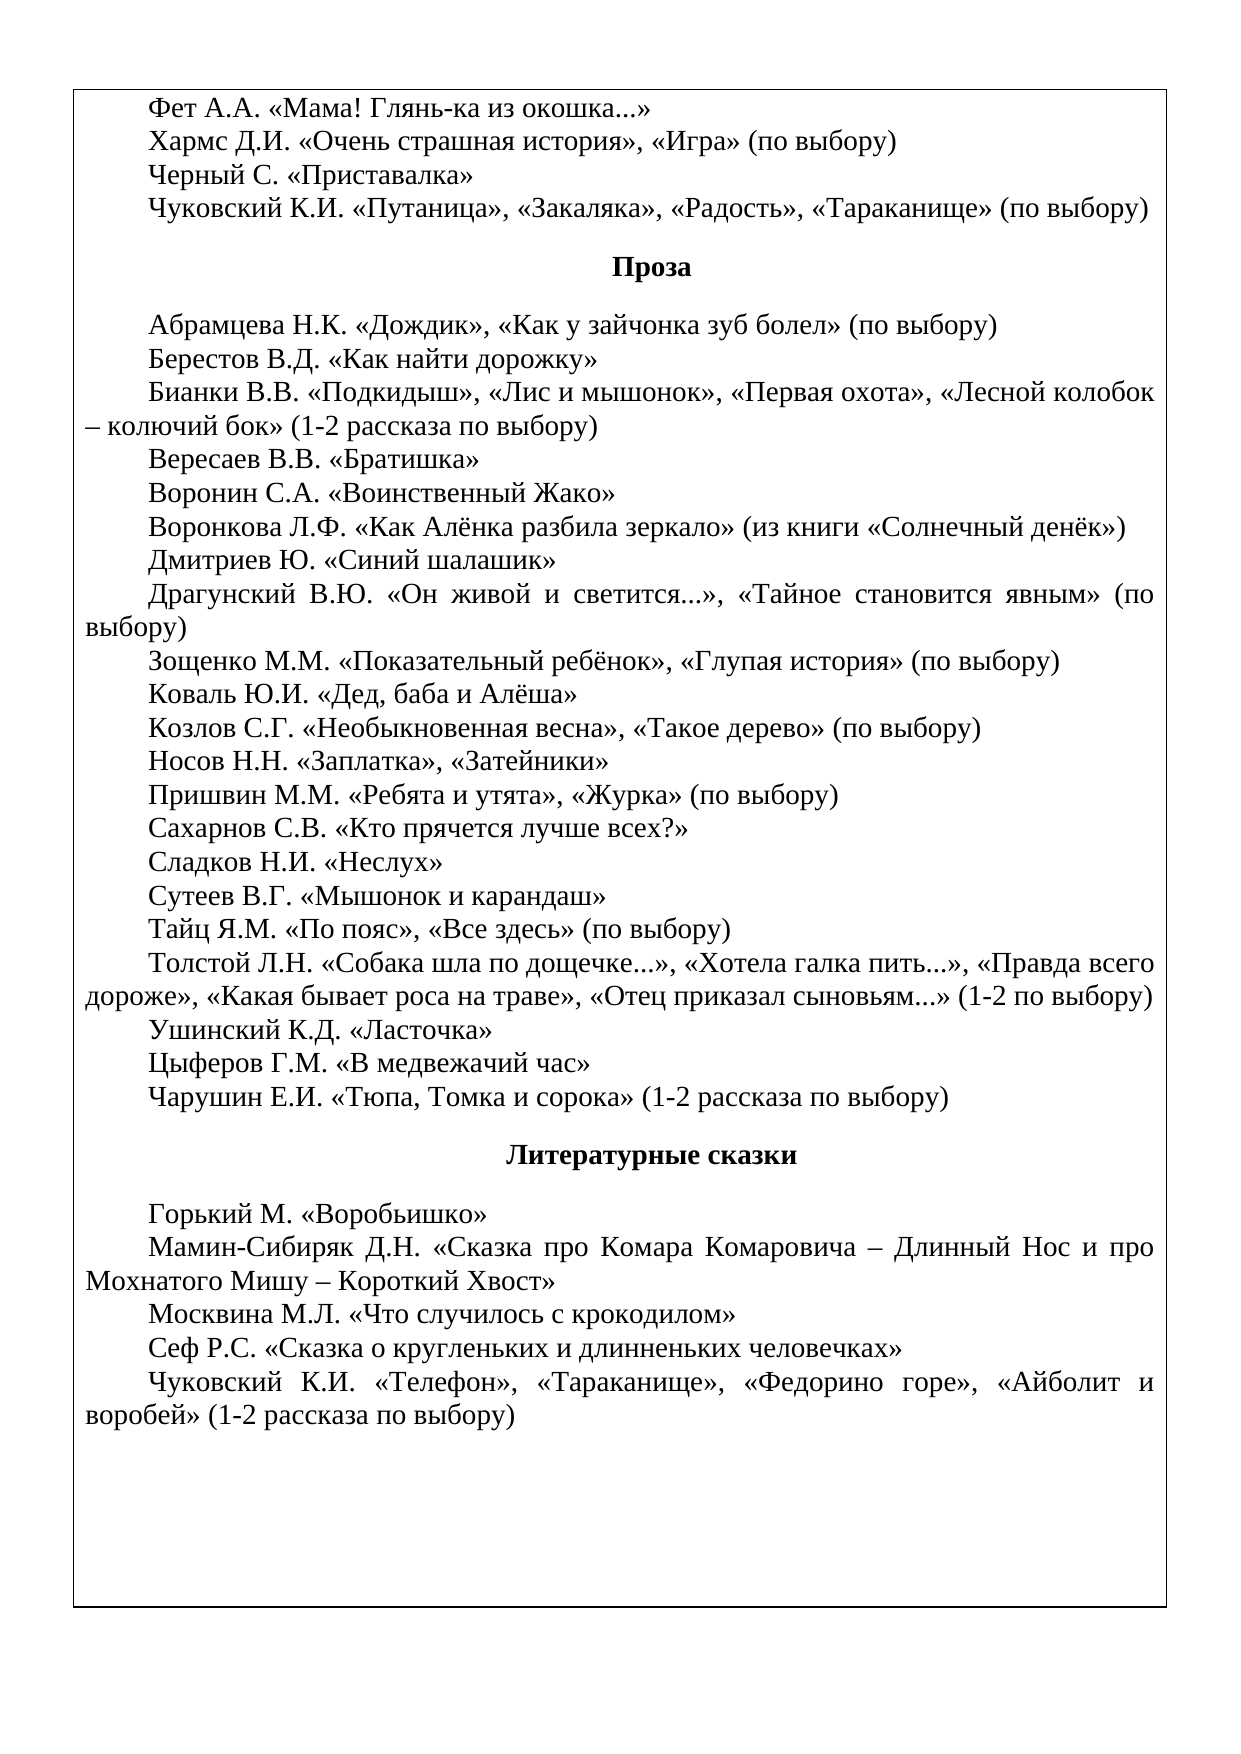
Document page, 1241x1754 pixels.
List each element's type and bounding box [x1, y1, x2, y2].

table_cell [74, 90, 1166, 1606]
